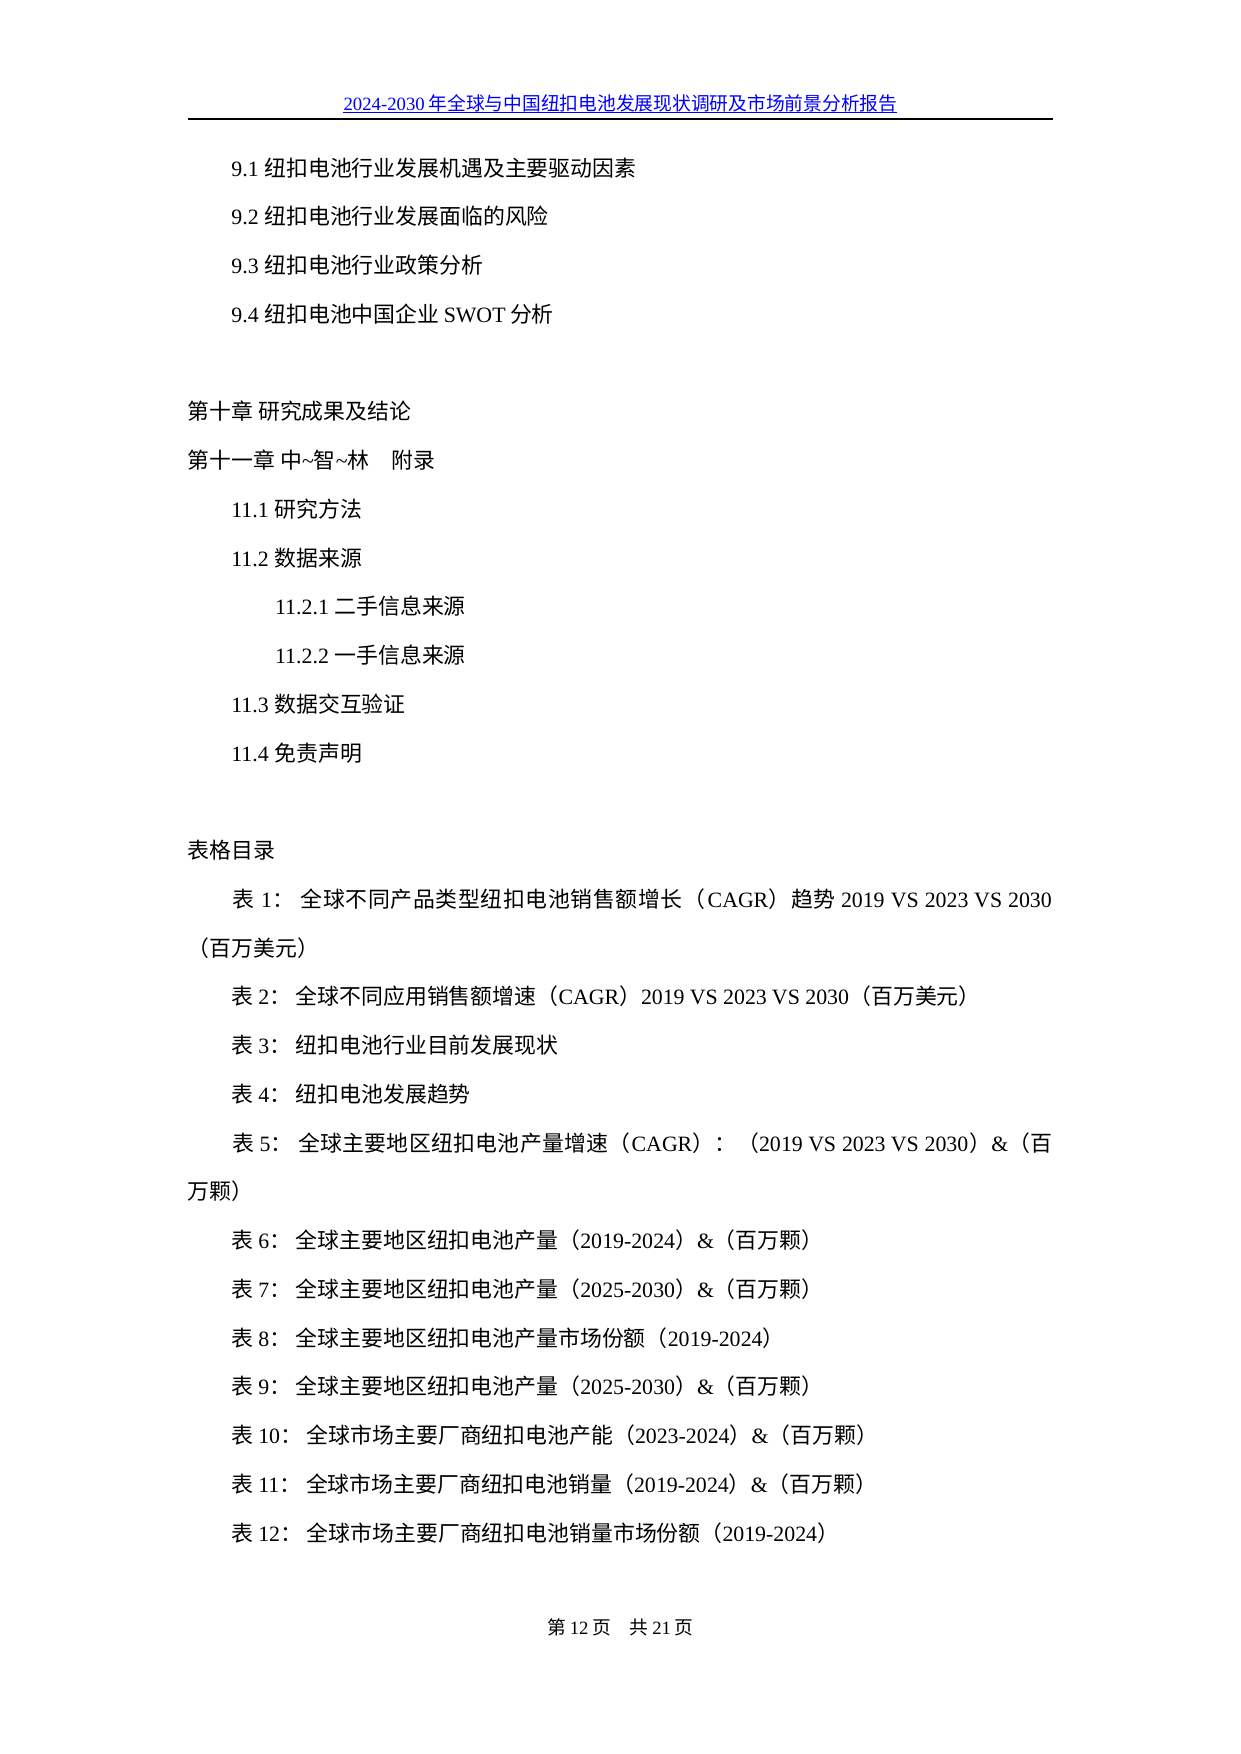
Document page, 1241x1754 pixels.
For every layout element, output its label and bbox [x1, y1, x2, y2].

text [187, 150, 1053, 1548]
